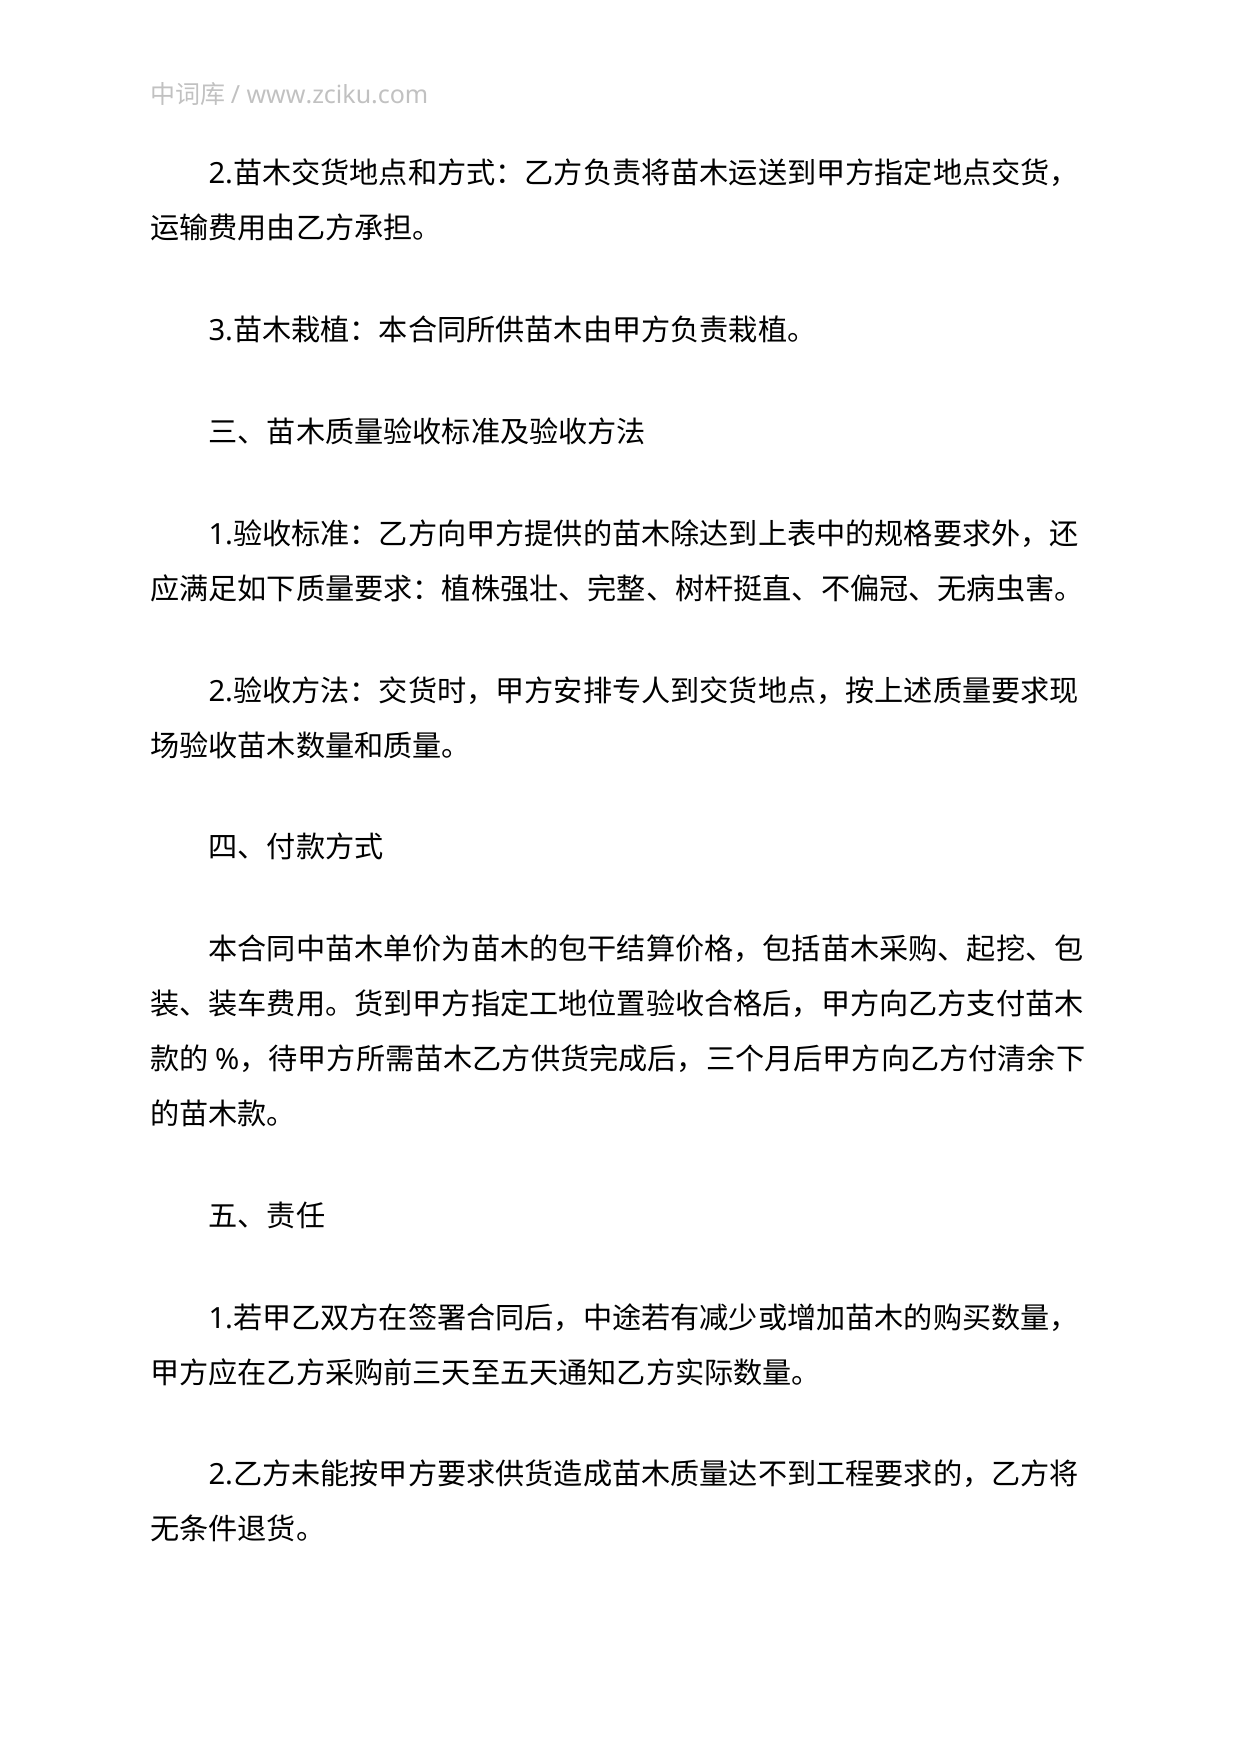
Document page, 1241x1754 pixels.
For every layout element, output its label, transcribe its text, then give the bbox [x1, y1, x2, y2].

text 1.验收标准：乙方向甲方提供的苗木除达到上表中的规格要求外，还应满足如下质量要求：植株强壮、完整、树杆挺直、不偏冠、无病虫害。 [150, 511, 1090, 608]
text 2.乙方未能按甲方要求供货造成苗木质量达不到工程要求的，乙方将无条件退货。 [150, 1451, 1090, 1548]
text 1.若甲乙双方在签署合同后，中途若有减少或增加苗木的购买数量，甲方应在乙方采购前三天至五天通知乙方实际数量。 [150, 1294, 1090, 1391]
text 3.苗木栽植：本合同所供苗木由甲方负责栽植。 [150, 307, 1090, 349]
text 四、付款方式 [150, 824, 1090, 866]
text 五、责任 [150, 1192, 1090, 1235]
text 三、苗木质量验收标准及验收方法 [150, 409, 1090, 451]
text 本合同中苗木单价为苗木的包干结算价格，包括苗木采购、起挖、包装、装车费用。货到甲方指定工地位置验收合格后，甲方向乙方支付苗木款的 %，待甲方所需苗木乙方供货完成后，三个月后甲方向乙方付清余下的苗木款。 [150, 926, 1090, 1133]
text 2.验收方法：交货时，甲方安排专人到交货地点，按上述质量要求现场验收苗木数量和质量。 [150, 667, 1090, 764]
text 2.苗木交货地点和方式：乙方负责将苗木运送到甲方指定地点交货，运输费用由乙方承担。 [150, 150, 1090, 247]
